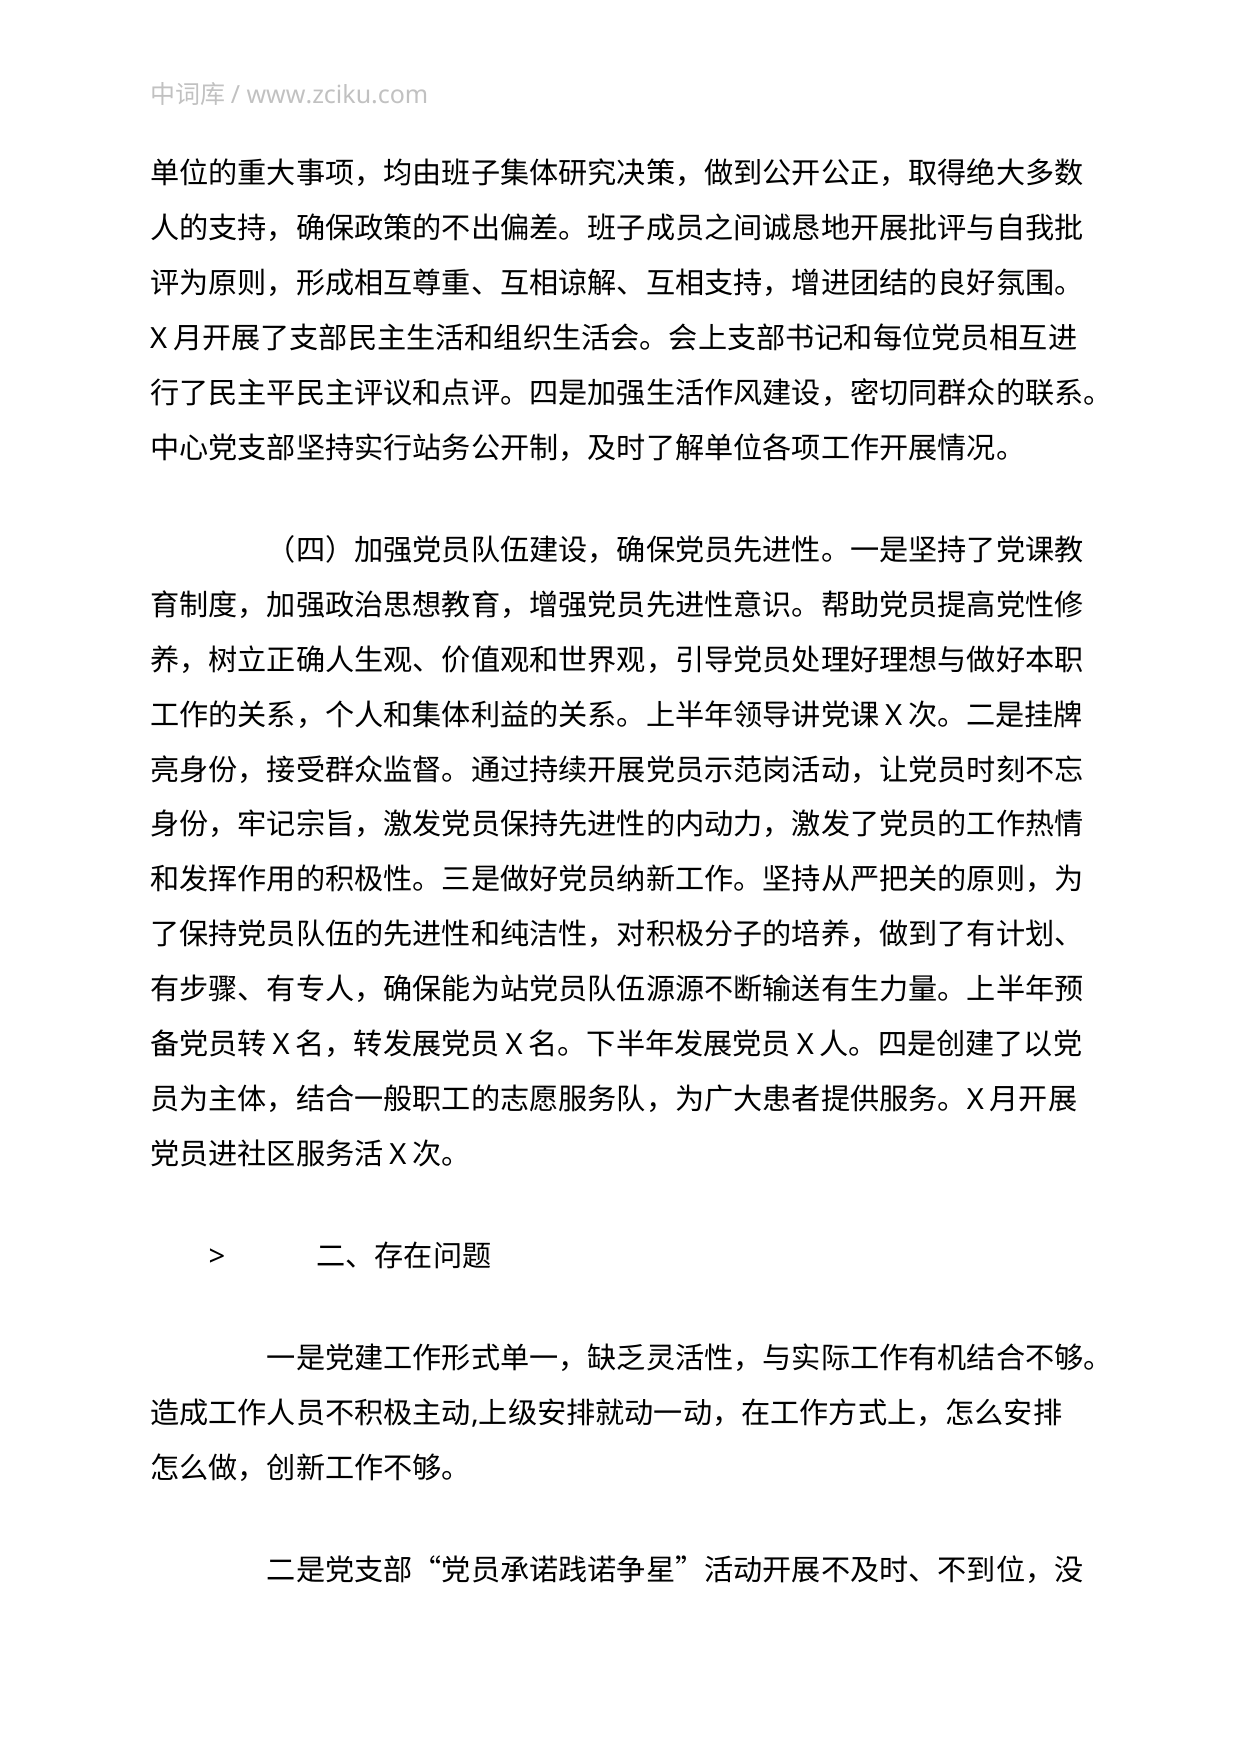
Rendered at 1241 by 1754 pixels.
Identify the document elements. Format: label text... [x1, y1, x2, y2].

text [150, 1546, 1090, 1588]
text 一是党建工作形式单一，缺乏灵活性，与实际工作有机结合不够。造成工作人员不积极主动,上级安排就动一动，在工作方式上，怎么安排怎么做，创新工作不够。 [150, 1334, 1090, 1487]
text （四）加强党员队伍建设，确保党员先进性。一是坚持了党课教育制度，加强政治思想教育，增强党员先进性意识。帮助党员提高党性修养，树立正确人生观、价值观和世界观，引导党员处理好理想与做好本职工作的关系，个人和集体利益的关系。上半年领导讲党课X次。二是挂牌亮身份，接受群众监督。通过持续开展党员示范岗活动，让党员时刻不忘身份，牢记宗旨，激发党员保持先进性的内动力，激发了党员的工作热情和发挥作用的积极性。三是做好党员纳新工作。坚持从严把关的原则，为了保持党员队伍的先进性和纯洁性，对积极分子的培养，做到了有计划、有步骤、有专人，确保能为站党员队伍源源不断输送有生力量。上半年预备党员转X名，转发展党员X名。下半年发展党员X人。四是创建了以党员为主体，结合一般职工的志愿服务队，为广大患者提供服务。X月开展党员进社区服务活X次。 [150, 526, 1090, 1173]
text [150, 150, 1090, 467]
text > 二、存在问题 [150, 1232, 1090, 1275]
